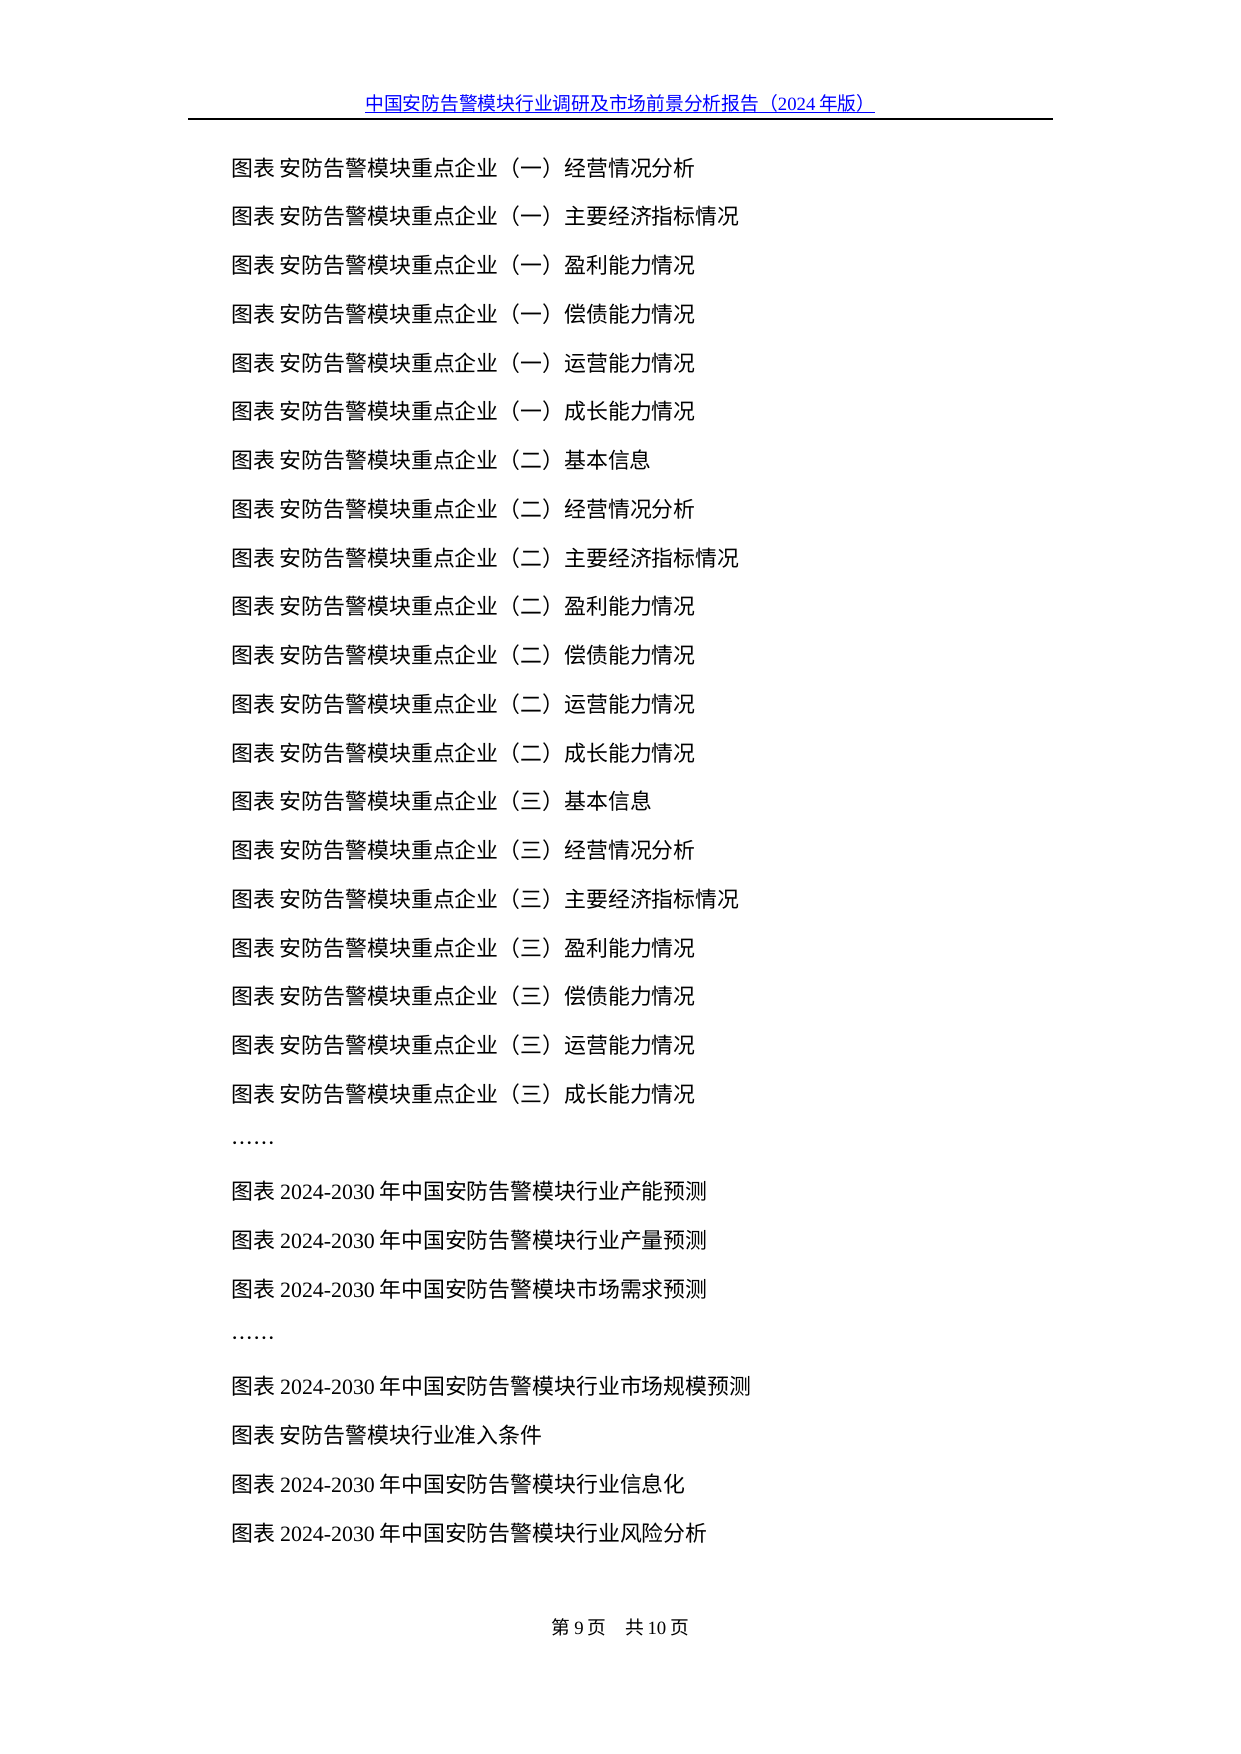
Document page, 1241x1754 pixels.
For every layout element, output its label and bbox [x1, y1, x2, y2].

text [187, 150, 1053, 1548]
